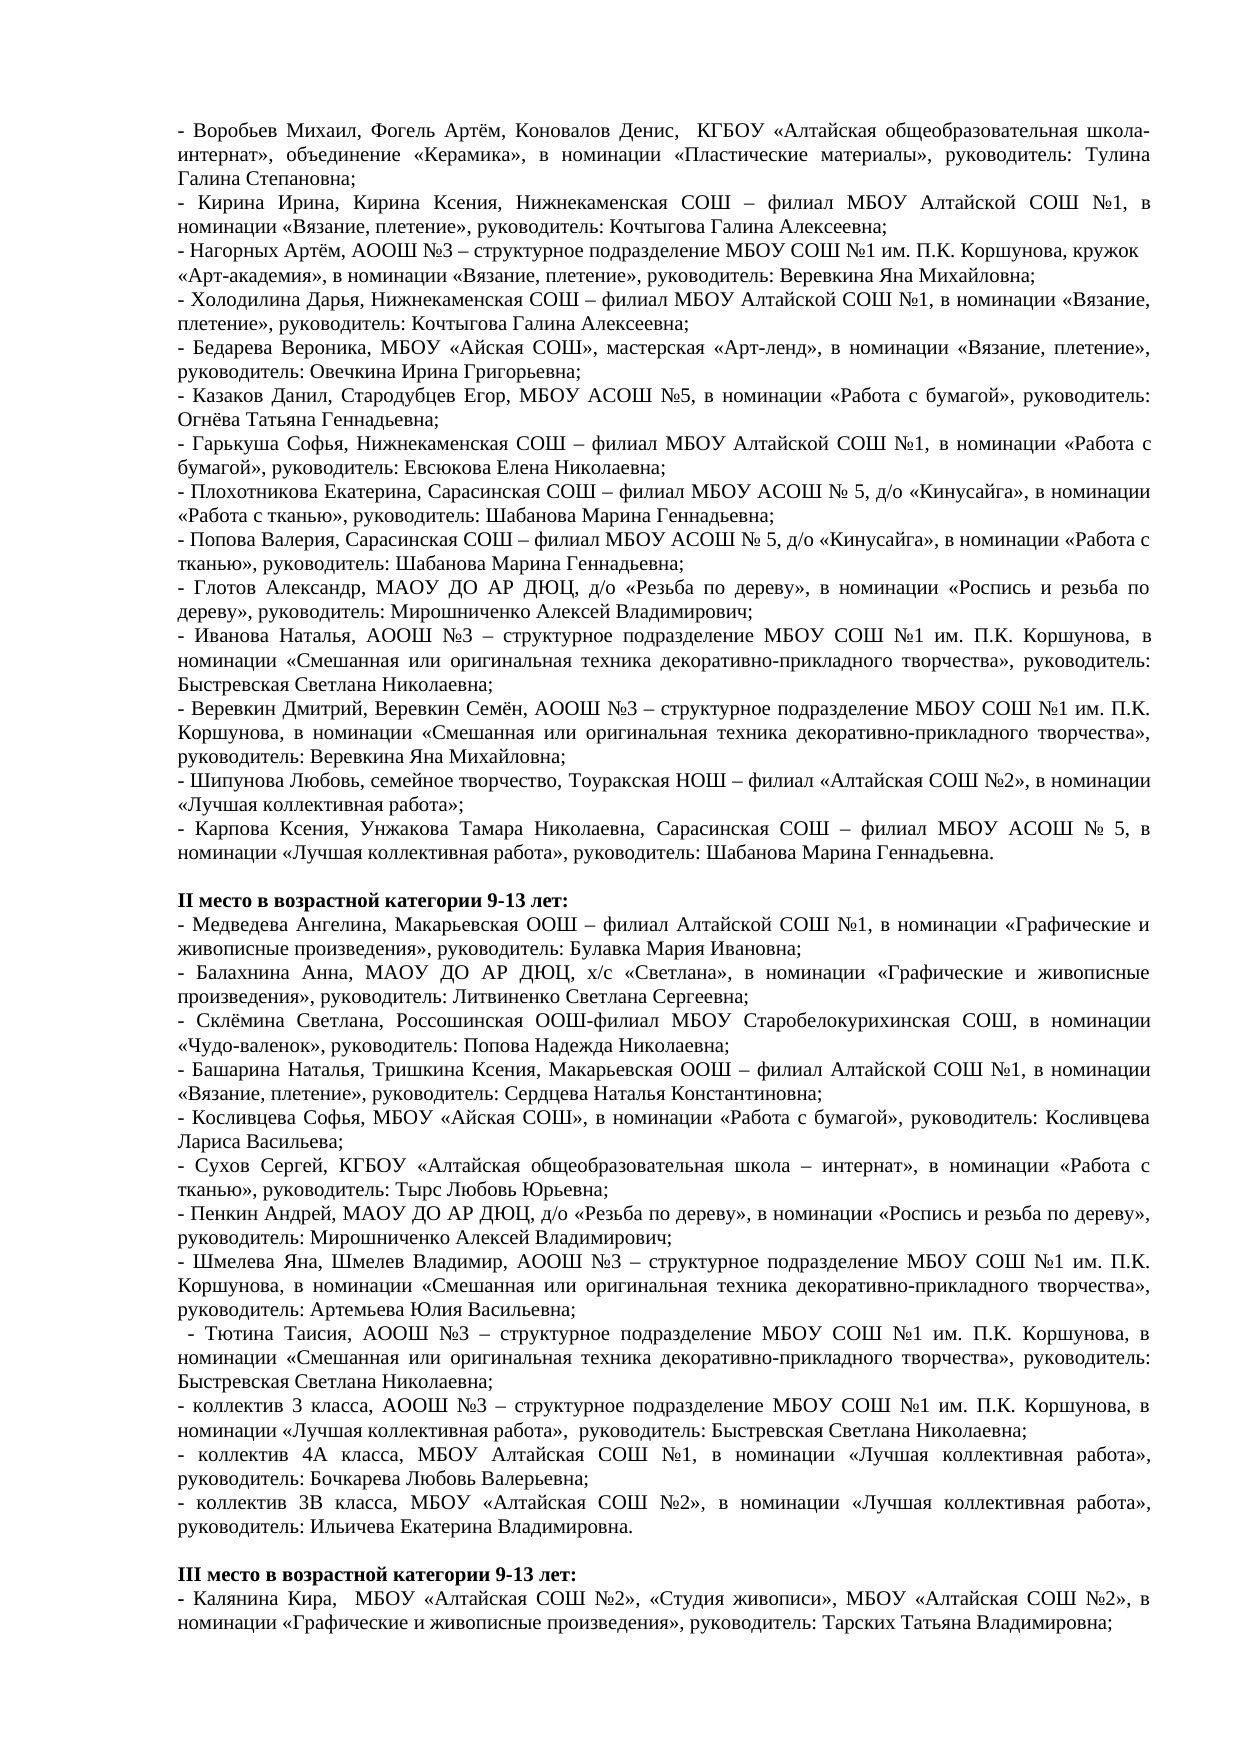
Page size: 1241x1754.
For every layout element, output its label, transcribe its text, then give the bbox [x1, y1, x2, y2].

text - коллектив 3 класса, АООШ №3 – структурное подразделение МБОУ СОШ №1 им. П.К. Коршунова, в номинации «Лучшая коллективная работа», руководитель: Быстревская Светлана Николаевна; [177, 1393, 1152, 1442]
text - Косливцева Софья, МБОУ «Айская СОШ», в номинации «Работа с бумагой», руководитель: Косливцева Лариса Васильева; [177, 1105, 1152, 1153]
text «Арт-академия», в номинации «Вязание, плетение», руководитель: Веревкина Яна Михайловна; [177, 262, 1152, 287]
text - Глотов Александр, МАОУ ДО АР ДЮЦ, д/о «Резьба по дереву», в номинации «Роспись и резьба по дереву», руководитель: Мирошниченко Алексей Владимирович; [177, 575, 1152, 623]
text - коллектив 4А класса, МБОУ Алтайская СОШ №1, в номинации «Лучшая коллективная работа», руководитель: Бочкарева Любовь Валерьевна; [177, 1442, 1152, 1490]
text - Калянина Кира, МБОУ «Алтайская СОШ №2», «Студия живописи», МБОУ «Алтайская СОШ №2», в номинации «Графические и живописные произведения», руководитель: Тарских Татьяна Владимировна; [177, 1586, 1152, 1634]
text - Медведева Ангелина, Макарьевская ООШ – филиал Алтайской СОШ №1, в номинации «Графические и живописные произведения», руководитель: Булавка Мария Ивановна; [177, 912, 1152, 960]
text - коллектив 3В класса, МБОУ «Алтайская СОШ №2», в номинации «Лучшая коллективная работа», руководитель: Ильичева Екатерина Владимировна. [177, 1490, 1152, 1538]
text - Иванова Наталья, АООШ №3 – структурное подразделение МБОУ СОШ №1 им. П.К. Коршунова, в номинации «Смешанная или оригинальная техника декоративно-прикладного творчества», руководитель: Быстревская Светлана Николаевна; [177, 623, 1152, 696]
text III место в возрастной категории 9-13 лет: [177, 1562, 1152, 1586]
text - Казаков Данил, Стародубцев Егор, МБОУ АСОШ №5, в номинации «Работа с бумагой», руководитель: Огнёва Татьяна Геннадьевна; [177, 383, 1152, 431]
text - Кирина Ирина, Кирина Ксения, Нижнекаменская СОШ – филиал МБОУ Алтайской СОШ №1, в номинации «Вязание, плетение», руководитель: Кочтыгова Галина Алексеевна; [177, 190, 1152, 238]
text - Нагорных Артём, АООШ №3 – структурное подразделение МБОУ СОШ №1 им. П.К. Коршунова, кружок [177, 238, 1152, 262]
text - Шмелева Яна, Шмелев Владимир, АООШ №3 – структурное подразделение МБОУ СОШ №1 им. П.К. Коршунова, в номинации «Смешанная или оригинальная техника декоративно-прикладного творчества», руководитель: Артемьева Юлия Васильевна; [177, 1249, 1152, 1321]
text - Склёмина Светлана, Россошинская ООШ-филиал МБОУ Старобелокурихинская СОШ, в номинации «Чудо-валенок», руководитель: Попова Надежда Николаевна; [177, 1008, 1152, 1057]
text - Попова Валерия, Сарасинская СОШ – филиал МБОУ АСОШ № 5, д/о «Кинусайга», в номинации «Работа с тканью», руководитель: Шабанова Марина Геннадьевна; [177, 527, 1152, 575]
text - Шипунова Любовь, семейное творчество, Тоуракская НОШ – филиал «Алтайская СОШ №2», в номинации «Лучшая коллективная работа»; [177, 768, 1152, 816]
text - Воробьев Михаил, Фогель Артём, Коновалов Денис, КГБОУ «Алтайская общеобразовательная школа-интернат», объединение «Керамика», в номинации «Пластические материалы», руководитель: Тулина Галина Степановна; [177, 118, 1152, 190]
text II место в возрастной категории 9-13 лет: [177, 888, 1152, 912]
text - Пенкин Андрей, МАОУ ДО АР ДЮЦ, д/о «Резьба по дереву», в номинации «Роспись и резьба по дереву», руководитель: Мирошниченко Алексей Владимирович; [177, 1201, 1152, 1249]
text - Башарина Наталья, Тришкина Ксения, Макарьевская ООШ – филиал Алтайской СОШ №1, в номинации «Вязание, плетение», руководитель: Сердцева Наталья Константиновна; [177, 1057, 1152, 1105]
text - Бедарева Вероника, МБОУ «Айская СОШ», мастерская «Арт-ленд», в номинации «Вязание, плетение», руководитель: Овечкина Ирина Григорьевна; [177, 335, 1152, 383]
text - Балахнина Анна, МАОУ ДО АР ДЮЦ, х/с «Светлана», в номинации «Графические и живописные произведения», руководитель: Литвиненко Светлана Сергеевна; [177, 960, 1152, 1008]
text - Гарькуша Софья, Нижнекаменская СОШ – филиал МБОУ Алтайской СОШ №1, в номинации «Работа с бумагой», руководитель: Евсюкова Елена Николаевна; [177, 431, 1152, 479]
text - Тютина Таисия, АООШ №3 – структурное подразделение МБОУ СОШ №1 им. П.К. Коршунова, в номинации «Смешанная или оригинальная техника декоративно-прикладного творчества», руководитель: Быстревская Светлана Николаевна; [177, 1321, 1152, 1393]
text - Плохотникова Екатерина, Сарасинская СОШ – филиал МБОУ АСОШ № 5, д/о «Кинусайга», в номинации «Работа с тканью», руководитель: Шабанова Марина Геннадьевна; [177, 479, 1152, 527]
text - Холодилина Дарья, Нижнекаменская СОШ – филиал МБОУ Алтайской СОШ №1, в номинации «Вязание, плетение», руководитель: Кочтыгова Галина Алексеевна; [177, 287, 1152, 335]
text - Веревкин Дмитрий, Веревкин Семён, АООШ №3 – структурное подразделение МБОУ СОШ №1 им. П.К. Коршунова, в номинации «Смешанная или оригинальная техника декоративно-прикладного творчества», руководитель: Веревкина Яна Михайловна; [177, 696, 1152, 768]
text - Карпова Ксения, Унжакова Тамара Николаевна, Сарасинская СОШ – филиал МБОУ АСОШ № 5, в номинации «Лучшая коллективная работа», руководитель: Шабанова Марина Геннадьевна. [177, 816, 1152, 864]
text - Сухов Сергей, КГБОУ «Алтайская общеобразовательная школа – интернат», в номинации «Работа с тканью», руководитель: Тырс Любовь Юрьевна; [177, 1153, 1152, 1201]
